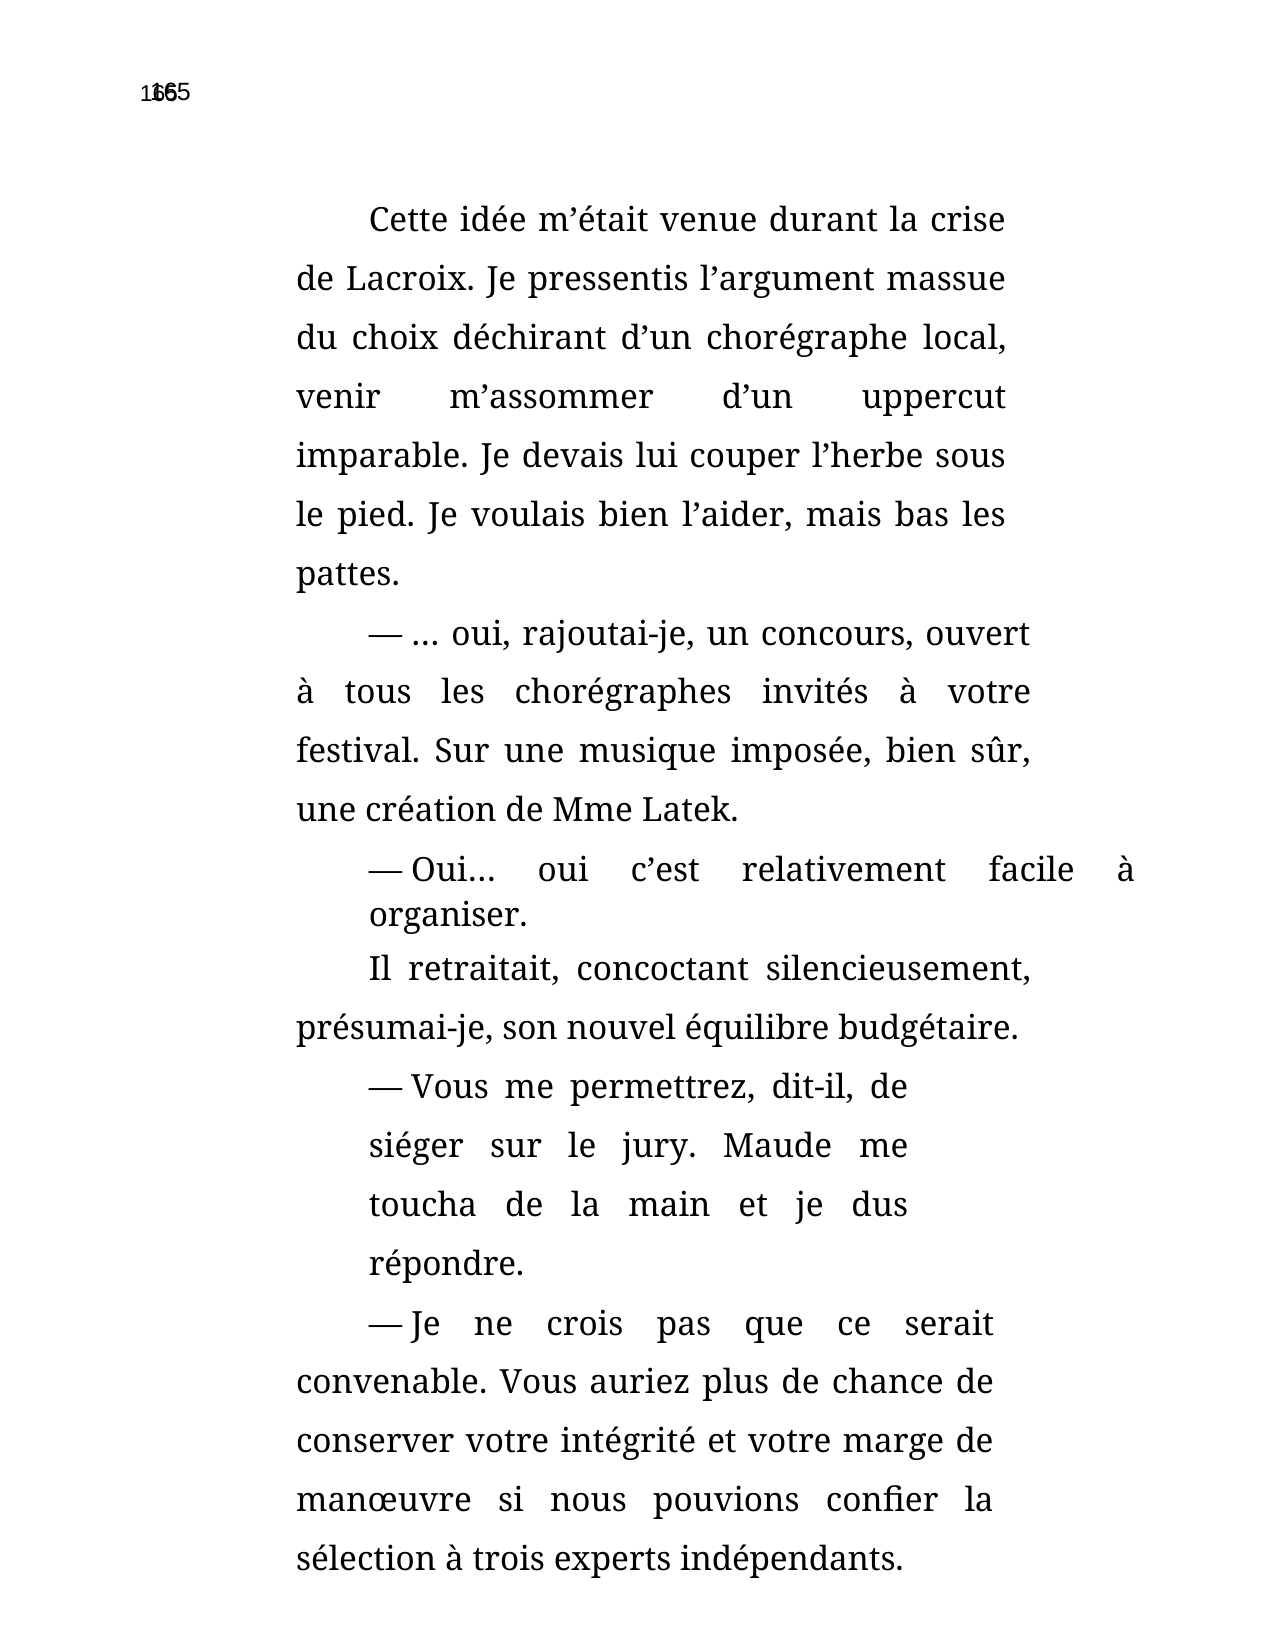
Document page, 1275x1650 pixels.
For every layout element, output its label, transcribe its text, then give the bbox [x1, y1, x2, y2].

text Cette idée m’était venue durant la crise de Lacroix. Je pressentis l’argument massue du choix déchirant d’un chorégraphe local, venir m’assommer d’un uppercut imparable. Je devais lui couper l’herbe sous le pied. Je voulais bien l’aider, mais bas les pattes. [296, 196, 1006, 595]
text — … oui, rajoutai-je, un concours, ouvert à tous les chorégraphes invités à votre festival. Sur une musique imposée, bien sûr, une création de Mme Latek. [296, 609, 1031, 832]
text — Oui… oui c’est relativement facile à organiser. [369, 845, 1135, 936]
text Il retraitait, concoctant silencieusement, présumai-je, son nouvel équilibre budgétaire. [296, 945, 1031, 1049]
text — Je ne crois pas que ce serait convenable. Vous auriez plus de chance de conserver votre intégrité et votre marge de manœuvre si nous pouvions confier la sélection à trois experts indépendants. [296, 1299, 994, 1581]
text — Vous me permettrez, dit-il, de siéger sur le jury. Maude me toucha de la main et je dus répondre. [369, 1063, 908, 1286]
